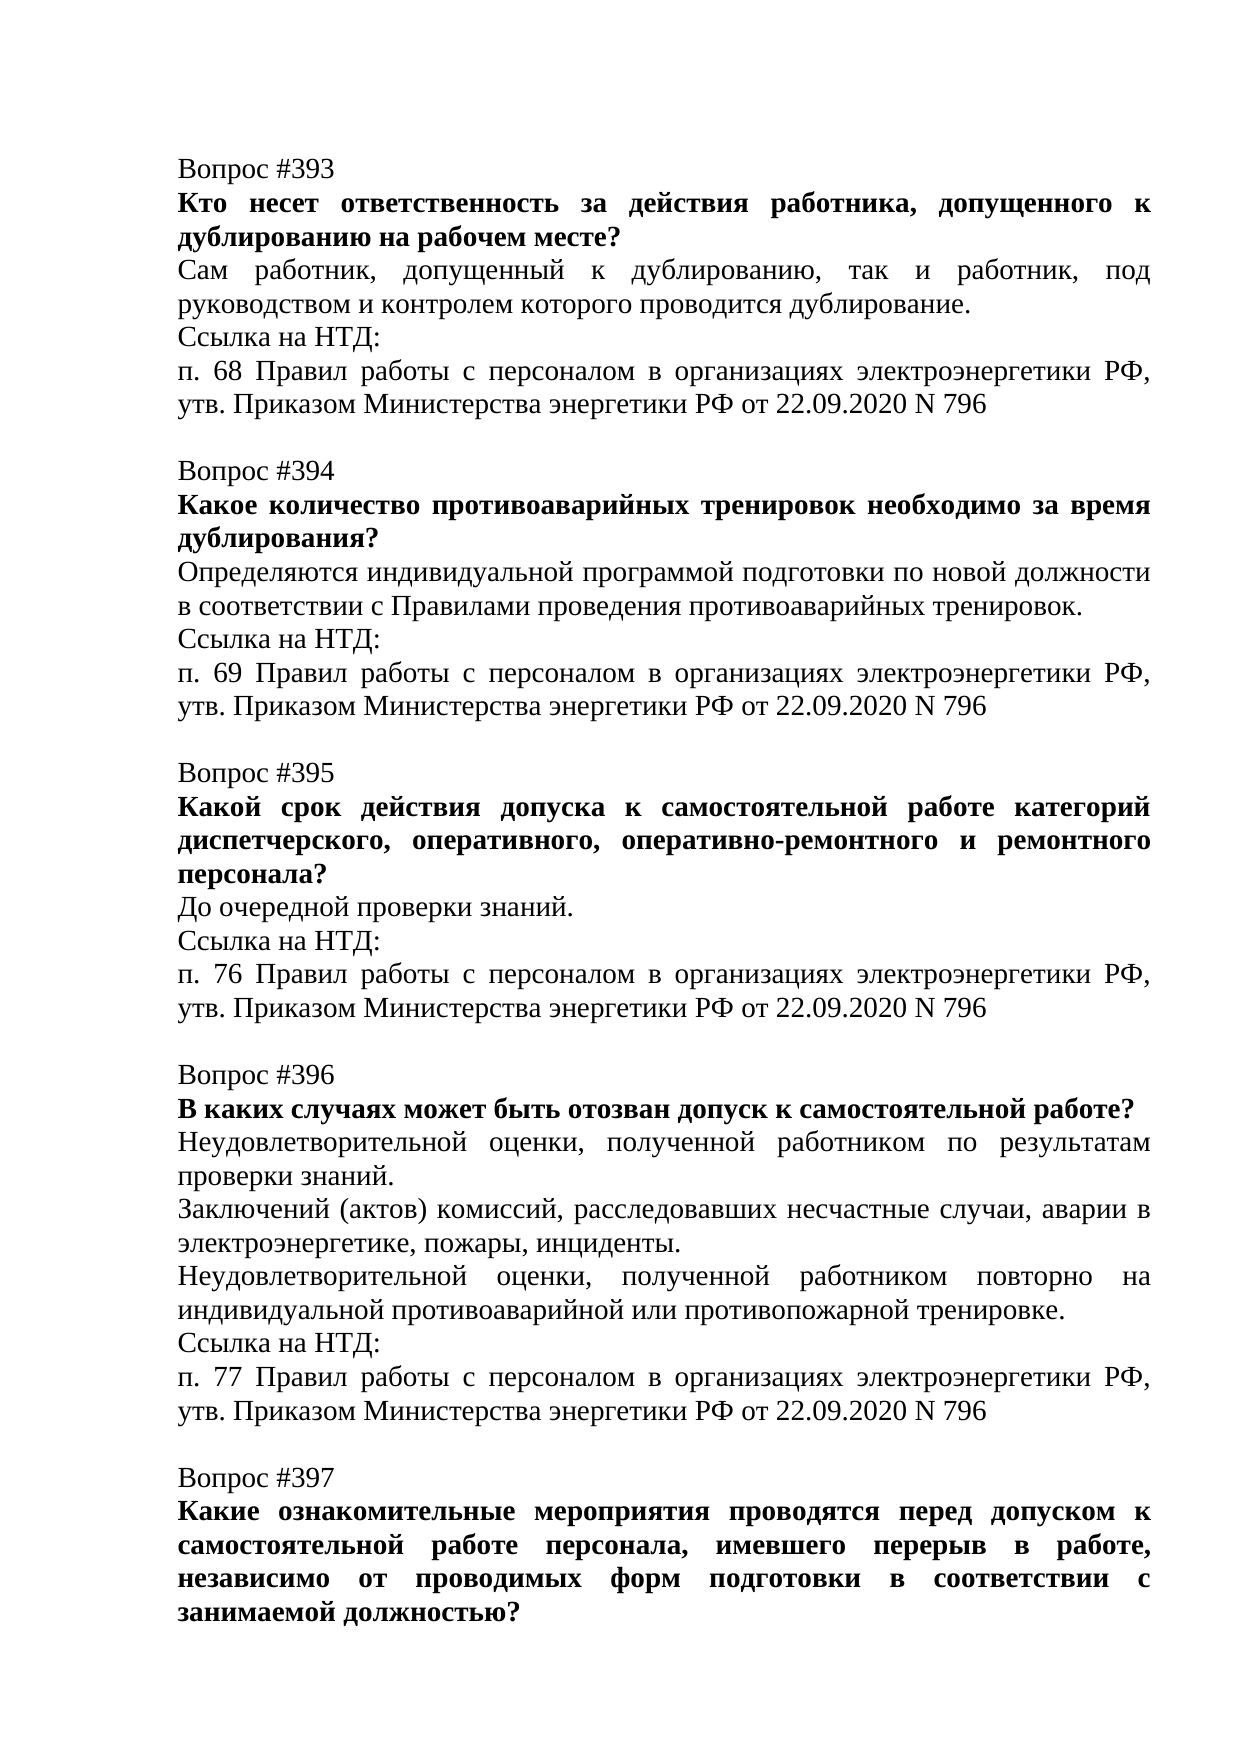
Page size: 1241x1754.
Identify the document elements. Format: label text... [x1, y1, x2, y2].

text Какое количество противоаварийных тренировок необходимо за время дублирования? [177, 487, 1152, 554]
text Заключений (актов) комиссий, расследовавших несчастные случаи, аварии в электроэнергетике, пожары, инциденты. [177, 1191, 1152, 1258]
text Вопрос #394 [177, 453, 1152, 487]
text Какой срок действия допуска к самостоятельной работе категорий диспетчерского, оперативного, оперативно-ремонтного и ремонтного персонала? [177, 789, 1152, 889]
text Какие ознакомительные мероприятия проводятся перед допуском к самостоятельной работе персонала, имевшего перерыв в работе, независимо от проводимых форм подготовки в соответствии с занимаемой должностью? [177, 1493, 1152, 1627]
text п. 76 Правил работы с персоналом в организациях электроэнергетики РФ, утв. Приказом Министерства энергетики РФ от 22.09.2020 N 796 [177, 957, 1152, 1024]
text В каких случаях может быть отозван допуск к самостоятельной работе? [177, 1091, 1152, 1124]
text Ссылка на НТД: [177, 1326, 1152, 1359]
text п. 68 Правил работы с персоналом в организациях электроэнергетики РФ, утв. Приказом Министерства энергетики РФ от 22.09.2020 N 796 [177, 353, 1152, 420]
text Ссылка на НТД: [177, 319, 1152, 353]
text До очередной проверки знаний. [177, 889, 1152, 923]
text Определяются индивидуальной программой подготовки по новой должности в соответствии с Правилами проведения противоаварийных тренировок. [177, 554, 1152, 621]
text п. 77 Правил работы с персоналом в организациях электроэнергетики РФ, утв. Приказом Министерства энергетики РФ от 22.09.2020 N 796 [177, 1359, 1152, 1426]
text Вопрос #397 [177, 1460, 1152, 1493]
text Вопрос #393 [177, 152, 1152, 185]
text Неудовлетворительной оценки, полученной работником повторно на индивидуальной противоаварийной или противопожарной тренировке. [177, 1258, 1152, 1326]
text Вопрос #395 [177, 755, 1152, 789]
text Ссылка на НТД: [177, 923, 1152, 957]
text Неудовлетворительной оценки, полученной работником по результатам проверки знаний. [177, 1124, 1152, 1191]
text Кто несет ответственность за действия работника, допущенного к дублированию на рабочем месте? [177, 185, 1152, 252]
text Сам работник, допущенный к дублированию, так и работник, под руководством и контролем которого проводится дублирование. [177, 252, 1152, 319]
text Ссылка на НТД: [177, 621, 1152, 655]
text Вопрос #396 [177, 1057, 1152, 1091]
text п. 69 Правил работы с персоналом в организациях электроэнергетики РФ, утв. Приказом Министерства энергетики РФ от 22.09.2020 N 796 [177, 655, 1152, 722]
